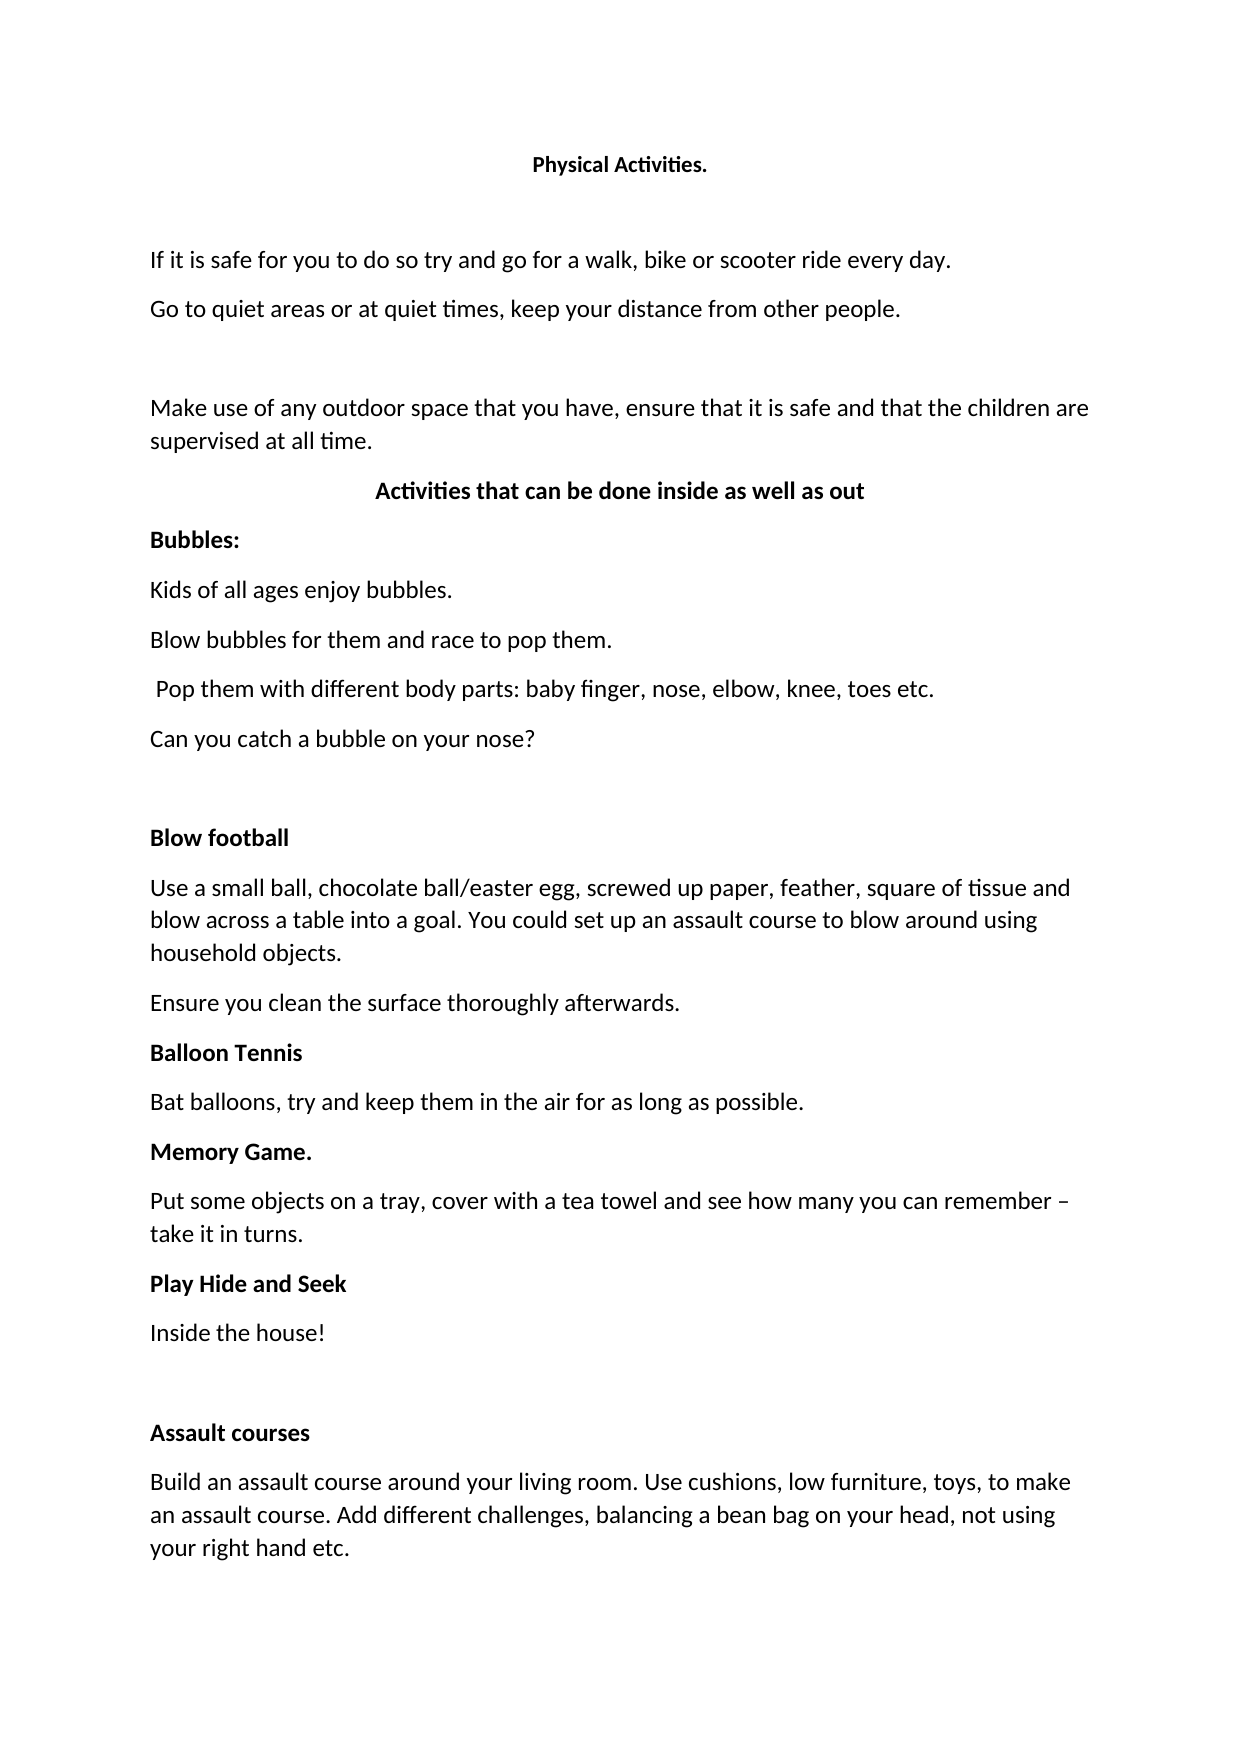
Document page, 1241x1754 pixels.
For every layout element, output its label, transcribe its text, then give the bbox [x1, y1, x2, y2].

text Blow football [150, 822, 1090, 853]
text Inside the house! [150, 1317, 1090, 1348]
text Blow bubbles for them and race to pop them. [150, 624, 1090, 654]
text Balloon Tennis [150, 1037, 1090, 1067]
text Kids of all ages enjoy bubbles. [150, 574, 1090, 605]
text Physical Activities. [150, 150, 1090, 178]
text Use a small ball, chocolate ball/easter egg, screwed up paper, feather, square of tissue and blow across a table into a goal. You could set up an assault course to blow around using household objects. [150, 872, 1090, 968]
text Can you catch a bubble on your nose? [150, 723, 1090, 753]
text Make use of any outdoor space that you have, ensure that it is safe and that the children are supervised at all time. [150, 392, 1090, 456]
text Put some objects on a tray, cover with a tea towel and see how many you can remember – take it in turns. [150, 1185, 1090, 1249]
text Assault courses [150, 1417, 1090, 1447]
text Pop them with different body parts: baby finger, nose, elbow, knee, toes etc. [150, 673, 1090, 704]
text If it is safe for you to do so try and go for a walk, bike or scooter ride every day. [150, 244, 1090, 274]
text Build an assault course around your living room. Use cushions, low furniture, toys, to make an assault course. Add different challenges, balancing a bean bag on your head, not using your right hand etc. [150, 1466, 1090, 1563]
text Bat balloons, try and keep them in the air for as long as possible. [150, 1086, 1090, 1117]
text Activities that can be done inside as well as out [150, 475, 1090, 506]
text Bubbles: [150, 524, 1090, 555]
text Go to quiet areas or at quiet times, keep your distance from other people. [150, 293, 1090, 324]
text Memory Game. [150, 1136, 1090, 1166]
text Ensure you clean the surface thoroughly afterwards. [150, 987, 1090, 1018]
text Play Hide and Seek [150, 1268, 1090, 1298]
